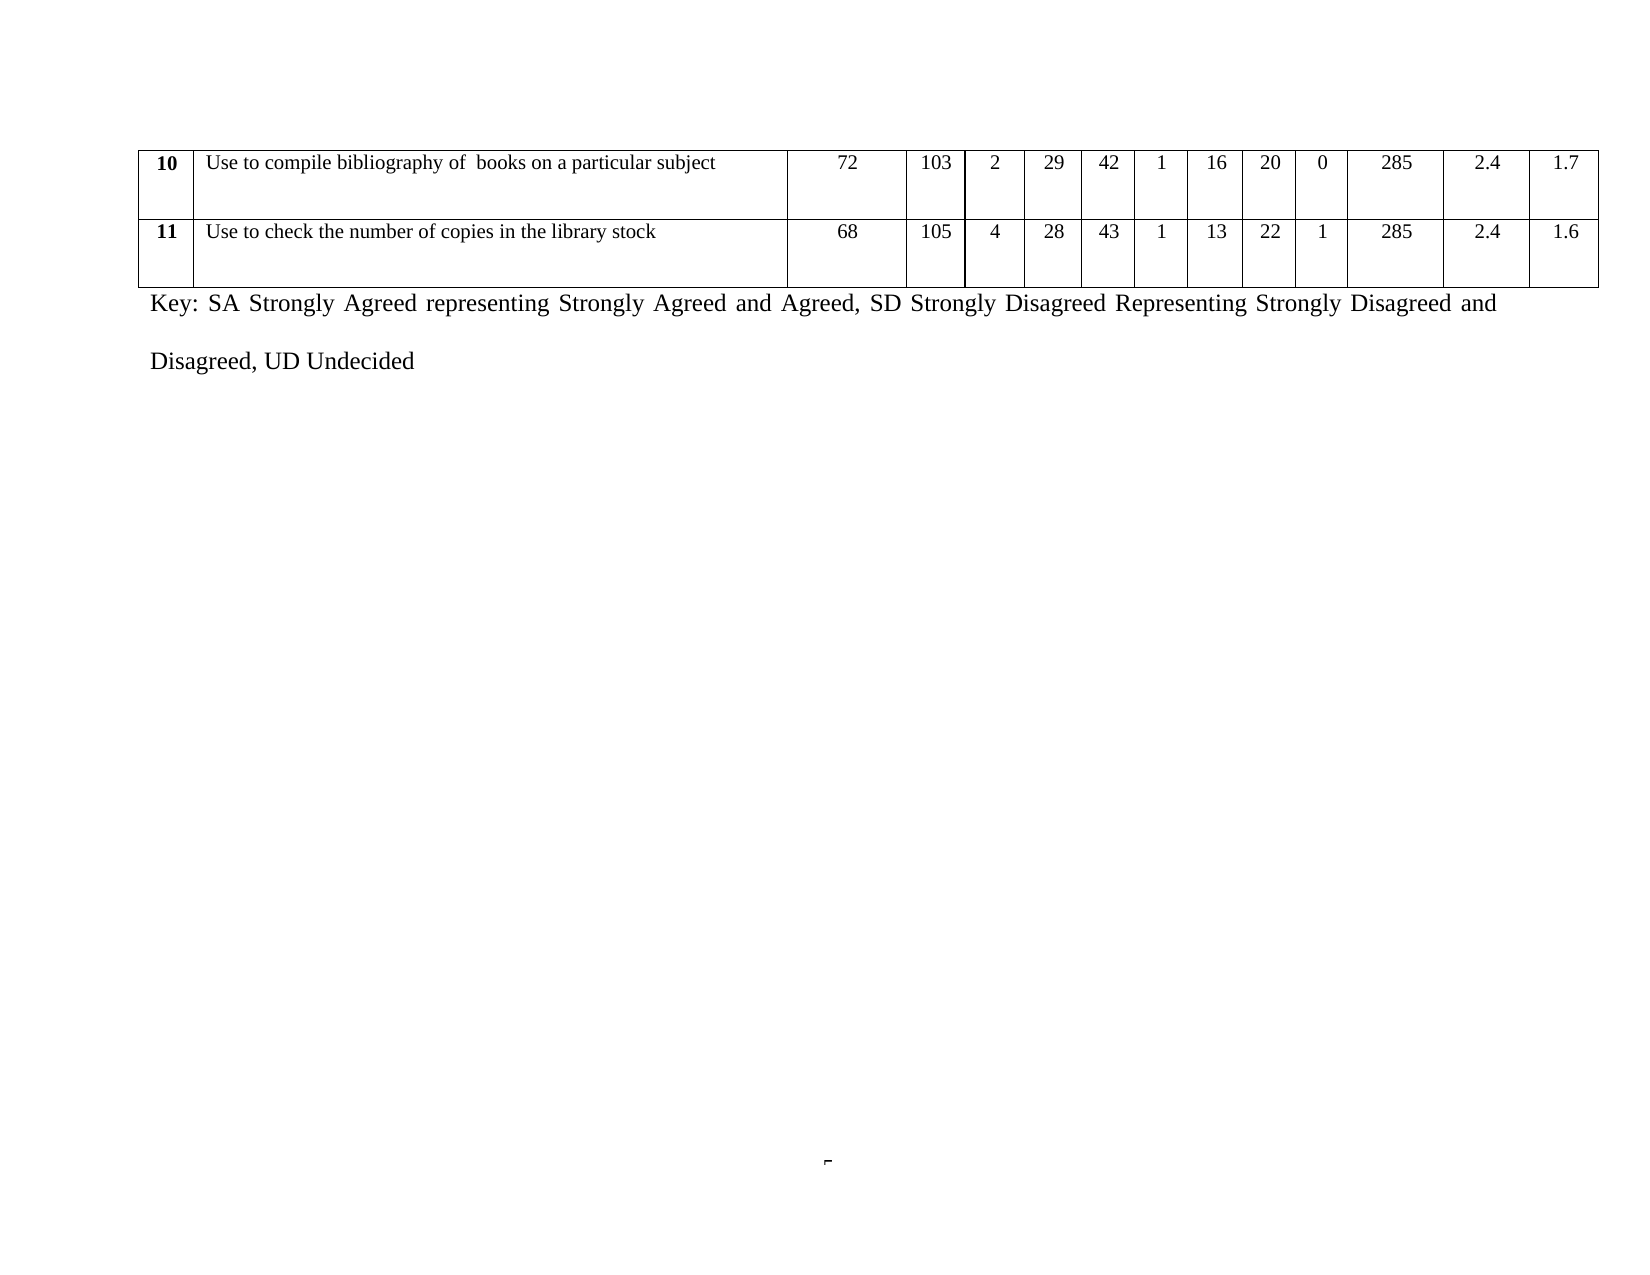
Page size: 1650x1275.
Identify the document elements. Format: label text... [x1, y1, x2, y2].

table_cell 285 [1348, 220, 1443, 287]
table_header 72 [788, 151, 906, 219]
table_cell 4 [966, 220, 1024, 287]
table_cell 13 [1188, 220, 1242, 287]
table_cell 43 [1082, 220, 1134, 287]
table_cell 1 [1296, 220, 1347, 287]
table_cell 1.6 [1530, 220, 1598, 287]
table_header Use to compile bibliography of books on a particular subject [194, 151, 787, 219]
table_header 16 [1188, 151, 1242, 219]
table_header 0 [1296, 151, 1347, 219]
table_cell 22 [1243, 220, 1295, 287]
table_cell Use to check the number of copies in the library stock [194, 220, 787, 287]
table_cell 105 [907, 220, 964, 287]
table_cell 1 [1135, 220, 1187, 287]
table_cell 28 [1025, 220, 1081, 287]
table_header 20 [1243, 151, 1295, 219]
table_cell 11 [139, 220, 193, 287]
table_header 42 [1082, 151, 1134, 219]
table_cell 2.4 [1444, 220, 1529, 287]
table_header 103 [907, 151, 964, 219]
table_header 1 [1135, 151, 1187, 219]
table_header 10 [139, 151, 193, 219]
table_header 2.4 [1444, 151, 1529, 219]
table_header 285 [1348, 151, 1443, 219]
text Key: SA Strongly Agreed representing Strongly Agreed and Agreed, SD Strongly Disagreed Representing Strongly Disagreed and Disagreed, UD Undecided [150, 288, 1531, 374]
table_cell 68 [788, 220, 906, 287]
table_header 1.7 [1530, 151, 1598, 219]
table_header 29 [1025, 151, 1081, 219]
table_header 2 [966, 151, 1024, 219]
